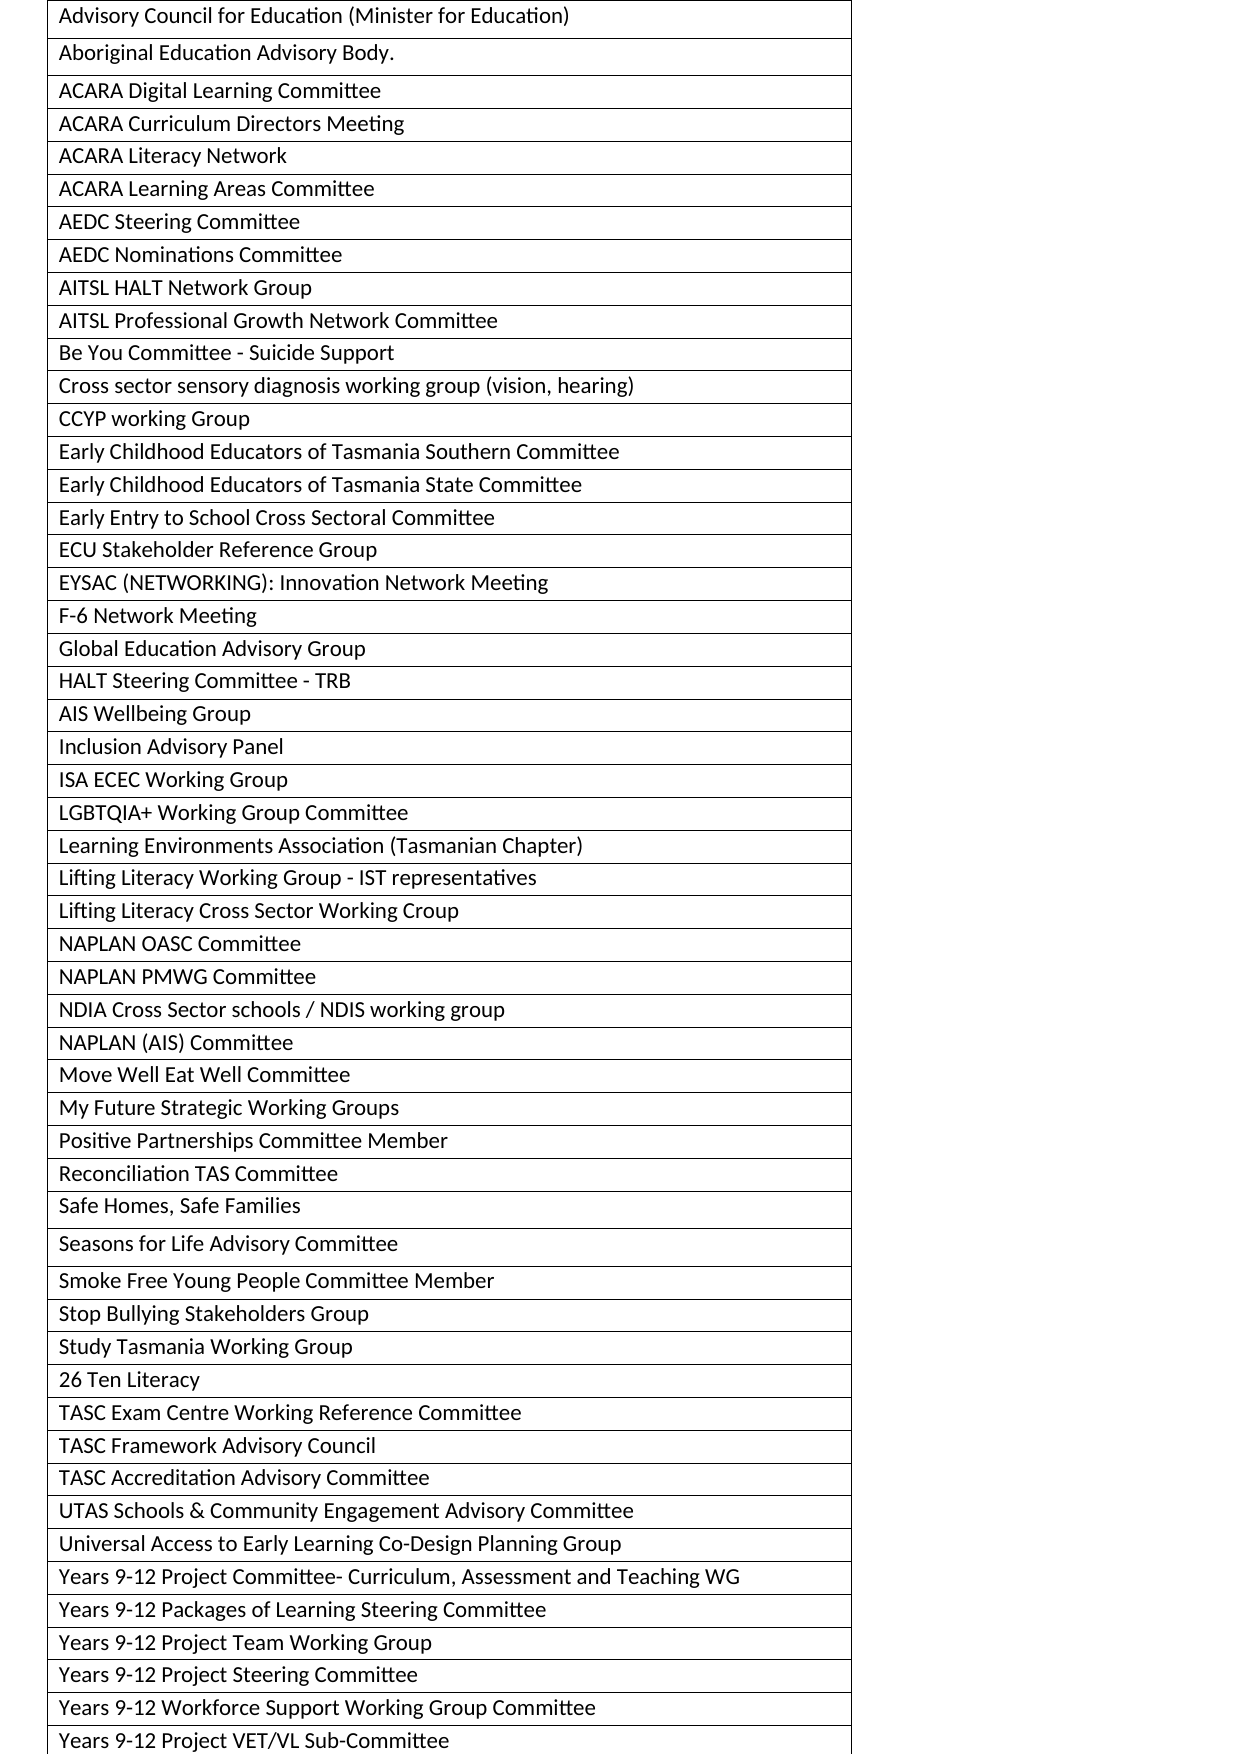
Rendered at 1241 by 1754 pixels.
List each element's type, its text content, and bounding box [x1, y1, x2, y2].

table_cell HALT Steering Committee - TRB [48, 667, 851, 698]
table_cell CCYP working Group [48, 404, 851, 436]
table_cell Stop Bullying Stakeholders Group [48, 1300, 851, 1331]
table_cell Years 9-12 Project Team Working Group [48, 1628, 851, 1659]
table_cell Early Childhood Educators of Tasmania State Committee [48, 470, 851, 502]
table_cell Move Well Eat Well Committee [48, 1060, 851, 1092]
table_cell Be You Committee - Suicide Support [48, 339, 851, 370]
table_cell AIS Wellbeing Group [48, 700, 851, 731]
table_cell ECU Stakeholder Reference Group [48, 535, 851, 567]
table_cell Safe Homes, Safe Families [48, 1192, 851, 1228]
table_cell ACARA Literacy Network [48, 142, 851, 173]
table_cell TASC Accreditation Advisory Committee [48, 1464, 851, 1495]
table_cell 26 Ten Literacy [48, 1365, 851, 1397]
table_cell ISA ECEC Working Group [48, 765, 851, 797]
table_cell Early Childhood Educators of Tasmania Southern Committee [48, 437, 851, 469]
table_cell Universal Access to Early Learning Co-Design Planning Group [48, 1529, 851, 1561]
table_cell Positive Partnerships Committee Member [48, 1126, 851, 1158]
table_cell UTAS Schools & Community Engagement Advisory Committee [48, 1496, 851, 1528]
table_cell NAPLAN (AIS) Committee [48, 1028, 851, 1059]
table_cell TASC Framework Advisory Council [48, 1431, 851, 1462]
table_cell Global Education Advisory Group [48, 634, 851, 666]
table_cell Years 9-12 Project Steering Committee [48, 1660, 851, 1692]
table_cell Seasons for Life Advisory Committee [48, 1229, 851, 1266]
table_cell Years 9-12 Workforce Support Working Group Committee [48, 1693, 851, 1725]
table_cell TASC Exam Centre Working Reference Committee [48, 1398, 851, 1430]
table_cell EYSAC (NETWORKING): Innovation Network Meeting [48, 568, 851, 600]
table_cell Cross sector sensory diagnosis working group (vision, hearing) [48, 371, 851, 403]
table_cell AEDC Nominations Committee [48, 240, 851, 272]
table_cell AITSL Professional Growth Network Committee [48, 306, 851, 337]
table_cell Lifting Literacy Working Group - IST representatives [48, 864, 851, 895]
table_cell Years 9-12 Packages of Learning Steering Committee [48, 1595, 851, 1627]
table_cell Aboriginal Education Advisory Body. [48, 39, 851, 75]
table_cell Smoke Free Young People Committee Member [48, 1267, 851, 1298]
table_header Advisory Council for Education (Minister for Education) [48, 1, 851, 37]
table_cell Study Tasmania Working Group [48, 1332, 851, 1364]
table_cell AEDC Steering Committee [48, 207, 851, 239]
table_cell Inclusion Advisory Panel [48, 732, 851, 764]
table_cell NAPLAN OASC Committee [48, 929, 851, 961]
table_cell Reconciliation TAS Committee [48, 1159, 851, 1191]
table_cell Lifting Literacy Cross Sector Working Croup [48, 896, 851, 928]
table_cell ACARA Digital Learning Committee [48, 76, 851, 108]
table_cell ACARA Curriculum Directors Meeting [48, 109, 851, 141]
table_cell Learning Environments Association (Tasmanian Chapter) [48, 831, 851, 862]
table_cell LGBTQIA+ Working Group Committee [48, 798, 851, 830]
table_cell ACARA Learning Areas Committee [48, 175, 851, 206]
table_cell Early Entry to School Cross Sectoral Committee [48, 503, 851, 534]
table_cell Years 9-12 Project Committee- Curriculum, Assessment and Teaching WG [48, 1562, 851, 1594]
table_cell My Future Strategic Working Groups [48, 1093, 851, 1125]
table_cell F-6 Network Meeting [48, 601, 851, 633]
table_cell AITSL HALT Network Group [48, 273, 851, 305]
table_cell NDIA Cross Sector schools / NDIS working group [48, 995, 851, 1027]
table_cell NAPLAN PMWG Committee [48, 962, 851, 994]
table_cell Years 9-12 Project VET/VL Sub-Committee [48, 1726, 851, 1754]
